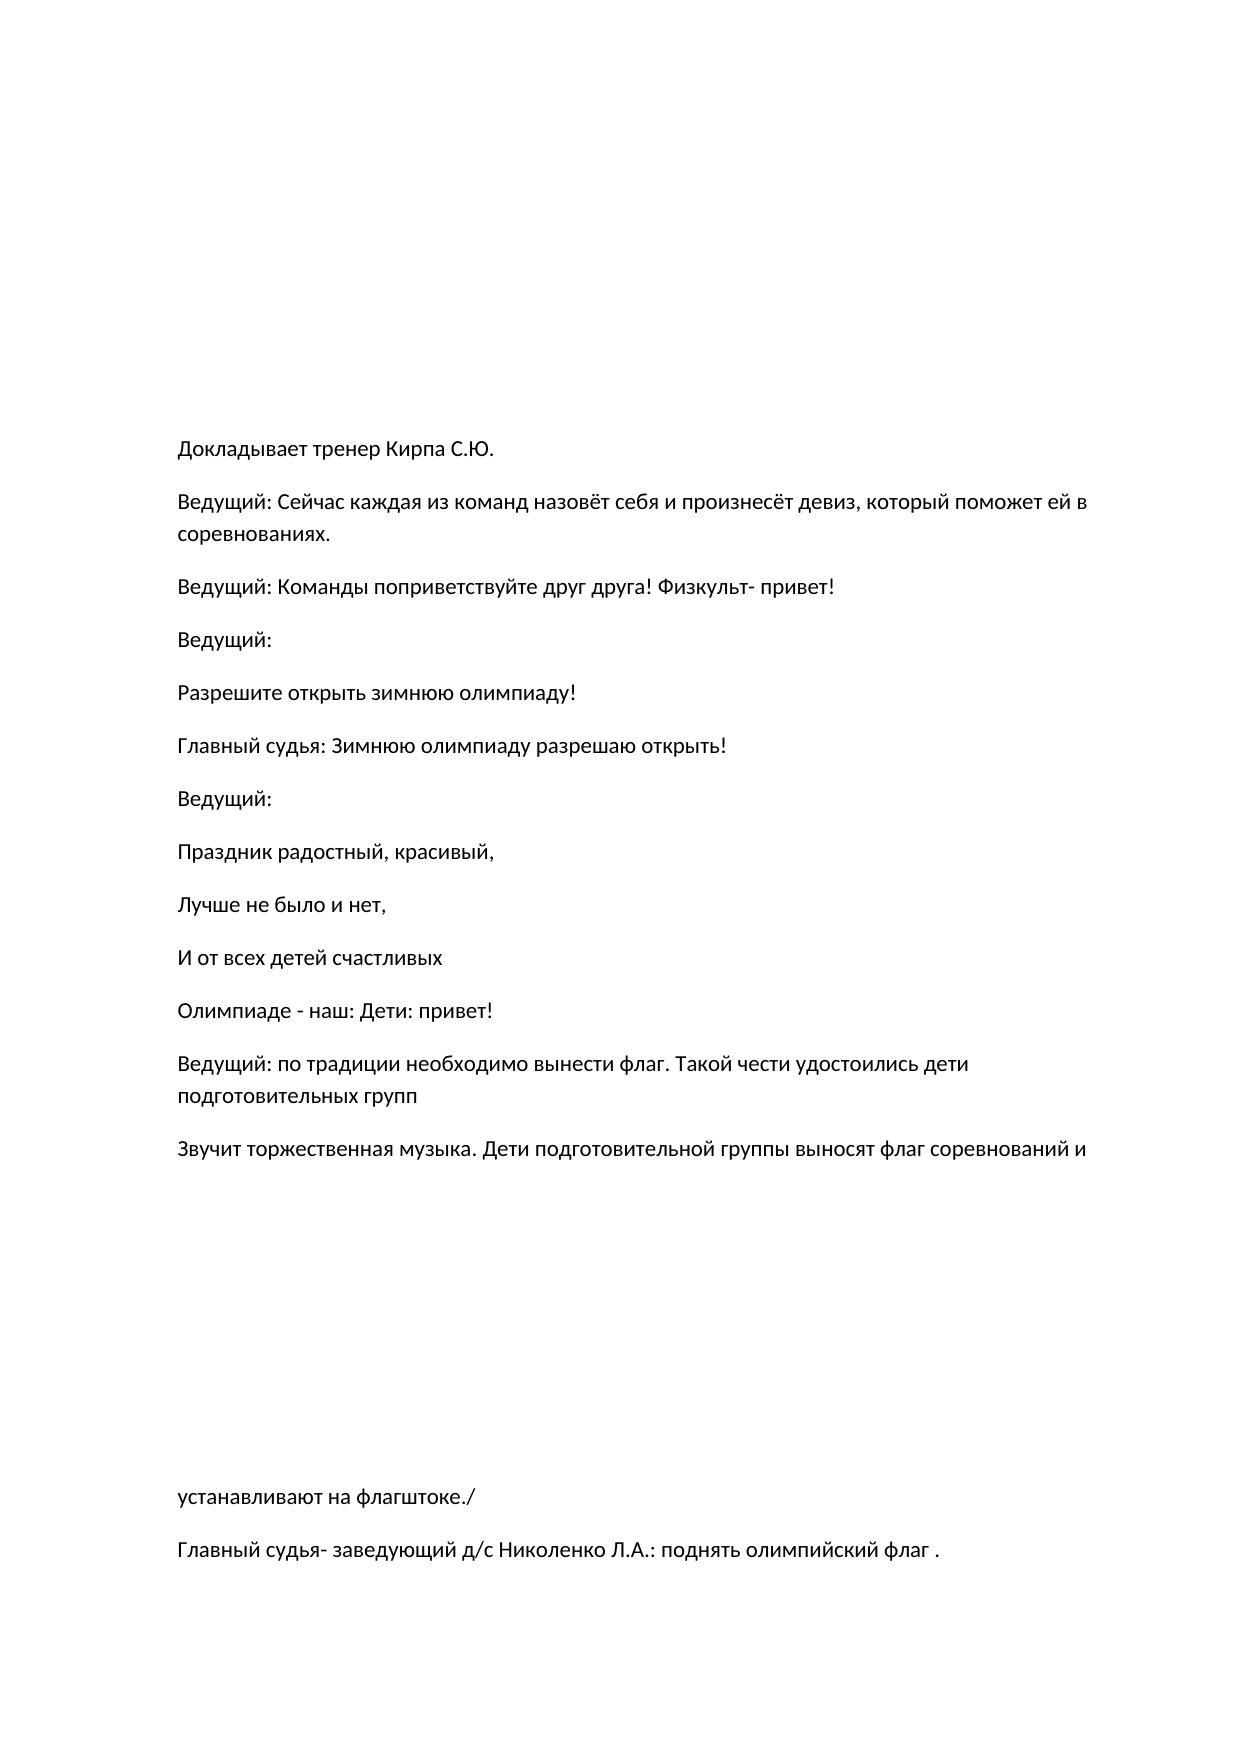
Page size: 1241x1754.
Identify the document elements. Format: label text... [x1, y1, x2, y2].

text Главный судья: Зимнюю олимпиаду разрешаю открыть! [177, 731, 1152, 759]
text Ведущий: по традиции необходимо вынести флаг. Такой чести удостоились дети подготовительных групп [177, 1049, 1152, 1109]
text И от всех детей счастливых [177, 943, 1152, 971]
text Ведущий: Сейчас каждая из команд назовёт себя и произнесёт девиз, который поможет ей в соревнованиях. [177, 487, 1152, 547]
text Ведущий: [177, 784, 1152, 812]
text Звучит торжественная музыка. Дети подготовительной группы выносят флаг соревнований и устанавливают на флагштоке./ [177, 1134, 1152, 1510]
text Праздник радостный, красивый, [177, 837, 1152, 865]
text Лучше не было и нет, [177, 890, 1152, 918]
text Ведущий: Команды поприветствуйте друг друга! Физкульт- привет! [177, 572, 1152, 600]
text Ведущий: [177, 625, 1152, 653]
text Разрешите открыть зимнюю олимпиаду! [177, 678, 1152, 706]
text Главный судья- заведующий д/с Николенко Л.А.: поднять олимпийский флаг . [177, 1535, 1152, 1563]
text Докладывает тренер Кирпа С.Ю. [177, 118, 1152, 462]
text Олимпиаде - наш: Дети: привет! [177, 996, 1152, 1024]
